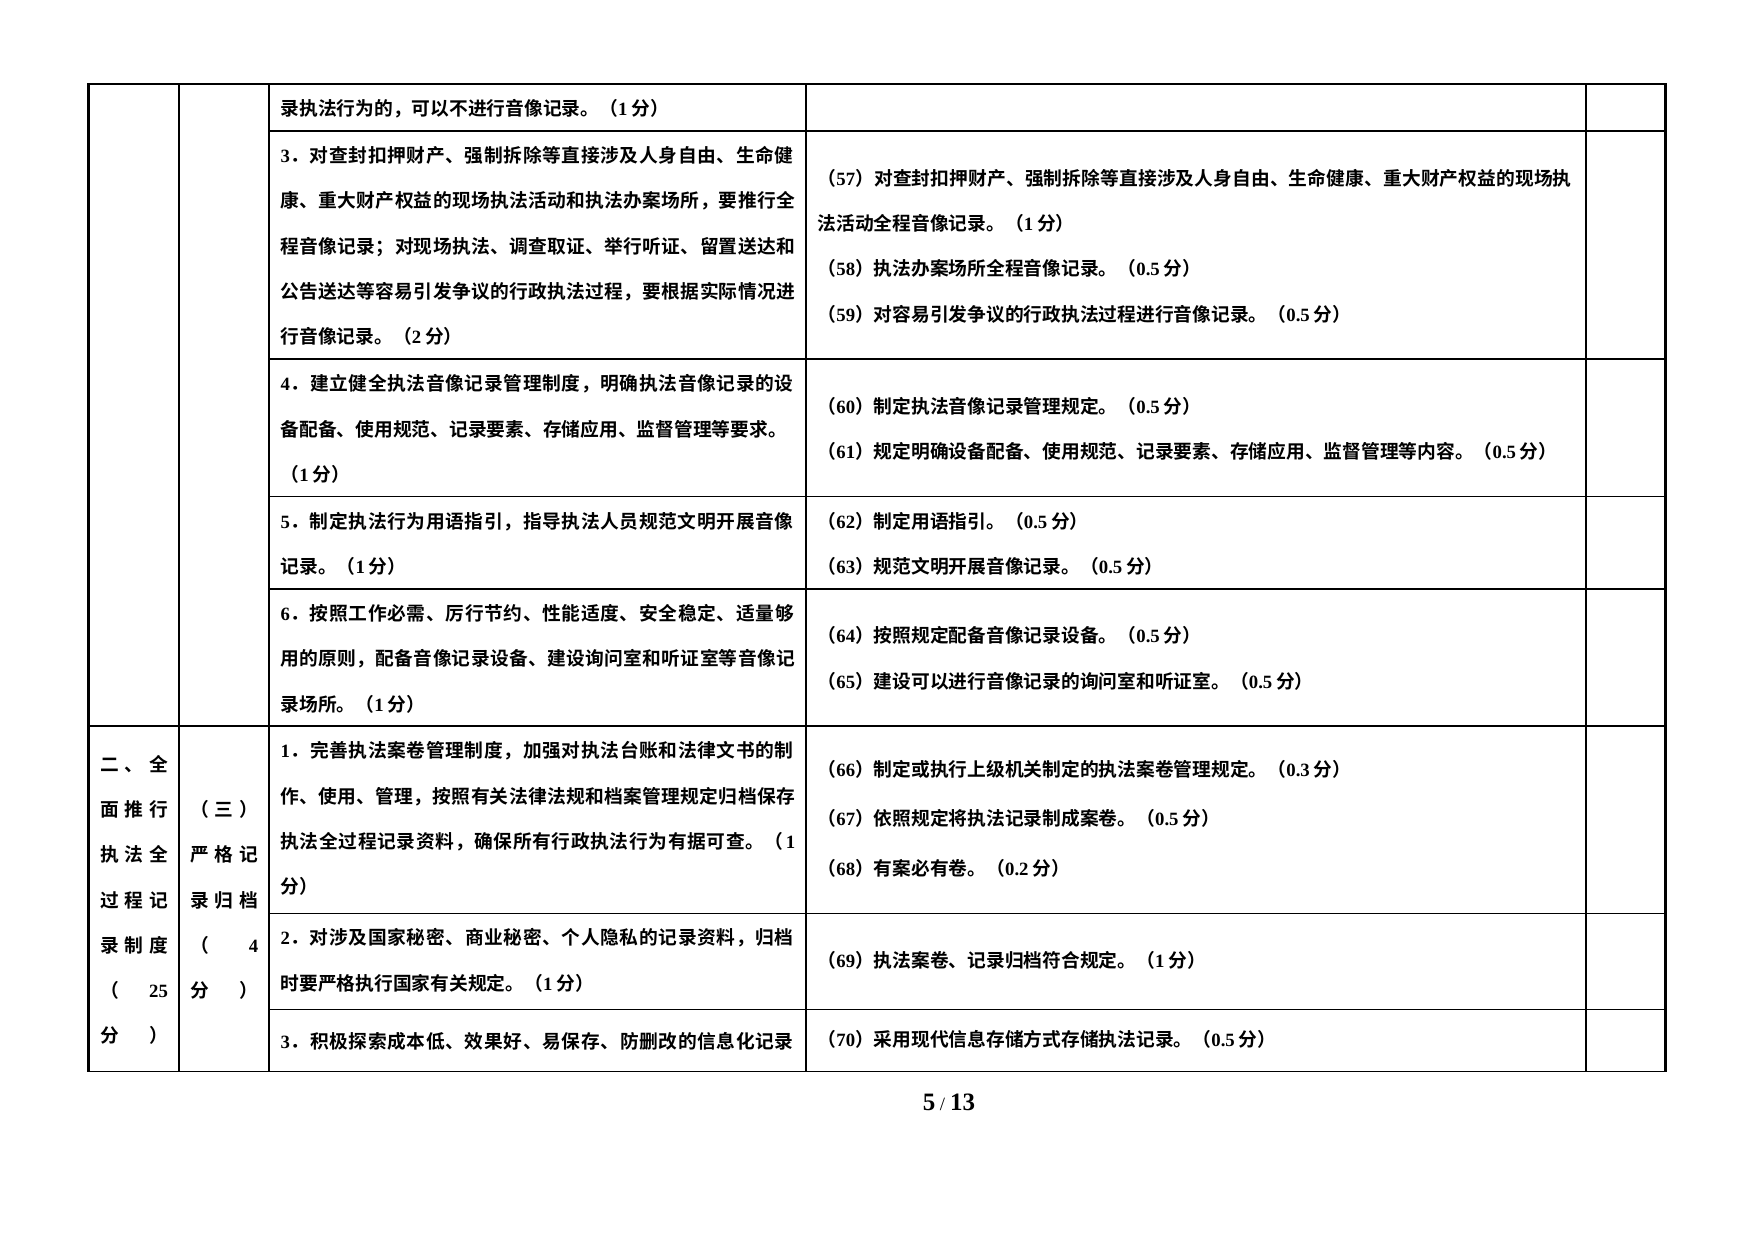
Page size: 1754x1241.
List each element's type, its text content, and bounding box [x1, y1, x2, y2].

table_cell 6．按照工作必需、厉行节约、性能适度、安全稳定、适量够用的原则，配备音像记录设备、建设询问室和听证室等音像记录场所。（1分） [270, 590, 805, 725]
table_cell （69）执法案卷、记录归档符合规定。（1分） [807, 914, 1585, 1009]
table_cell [807, 85, 1585, 130]
table_cell [1587, 914, 1664, 1009]
table_cell （64）按照规定配备音像记录设备。（0.5分） （65）建设可以进行音像记录的询问室和听证室。（0.5分） [807, 590, 1585, 725]
table_cell 5．制定执法行为用语指引，指导执法人员规范文明开展音像记录。（1分） [270, 497, 805, 588]
table_cell 2．对涉及国家秘密、商业秘密、个人隐私的记录资料，归档时要严格执行国家有关规定。（1分） [270, 914, 805, 1009]
table_cell [1587, 497, 1664, 588]
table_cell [270, 1010, 805, 1071]
table_cell 3．对查封扣押财产、强制拆除等直接涉及人身自由、生命健康、重大财产权益的现场执法活动和执法办案场所，要推行全程音像记录；对现场执法、调查取证、举行听证、留置送达和公告送达等容易引发争议的行政执法过程，要根据实际情况进行音像记录。（2分） [270, 132, 805, 358]
table_cell （66）制定或执行上级机关制定的执法案卷管理规定。（0.3分） （67）依照规定将执法记录制成案卷。（0.5分） （68）有案必有卷。（0.2分） [807, 727, 1585, 912]
table_cell [1587, 590, 1664, 725]
table_cell [1587, 727, 1664, 912]
table_cell [1587, 1010, 1664, 1071]
table_cell 4．建立健全执法音像记录管理制度，明确执法音像记录的设备配备、使用规范、记录要素、存储应用、监督管理等要求。 （1分） [270, 360, 805, 496]
table_cell [1587, 360, 1664, 496]
table_cell [1587, 132, 1664, 358]
table_cell [1587, 85, 1664, 130]
table_cell （三）严格记录归档 （4分） [180, 727, 268, 1071]
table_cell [807, 1010, 1585, 1071]
table_cell （57）对查封扣押财产、强制拆除等直接涉及人身自由、生命健康、重大财产权益的现场执法活动全程音像记录。（1分） （58）执法办案场所全程音像记录。（0.5分） （59）对容易引发争议的行政执法过程进行音像记录。（0.5分） [807, 132, 1585, 358]
table_cell （60）制定执法音像记录管理规定。（0.5分） （61）规定明确设备配备、使用规范、记录要素、存储应用、监督管理等内容。（0.5分） [807, 360, 1585, 496]
table_cell 1．完善执法案卷管理制度，加强对执法台账和法律文书的制作、使用、管理，按照有关法律法规和档案管理规定归档保存执法全过程记录资料，确保所有行政执法行为有据可查。（1分） [270, 727, 805, 912]
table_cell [270, 85, 805, 130]
table_cell 二、全面推行执法全过程记录制度 （25分） [90, 727, 178, 1071]
table_cell （62）制定用语指引。（0.5分） （63）规范文明开展音像记录。（0.5分） [807, 497, 1585, 588]
